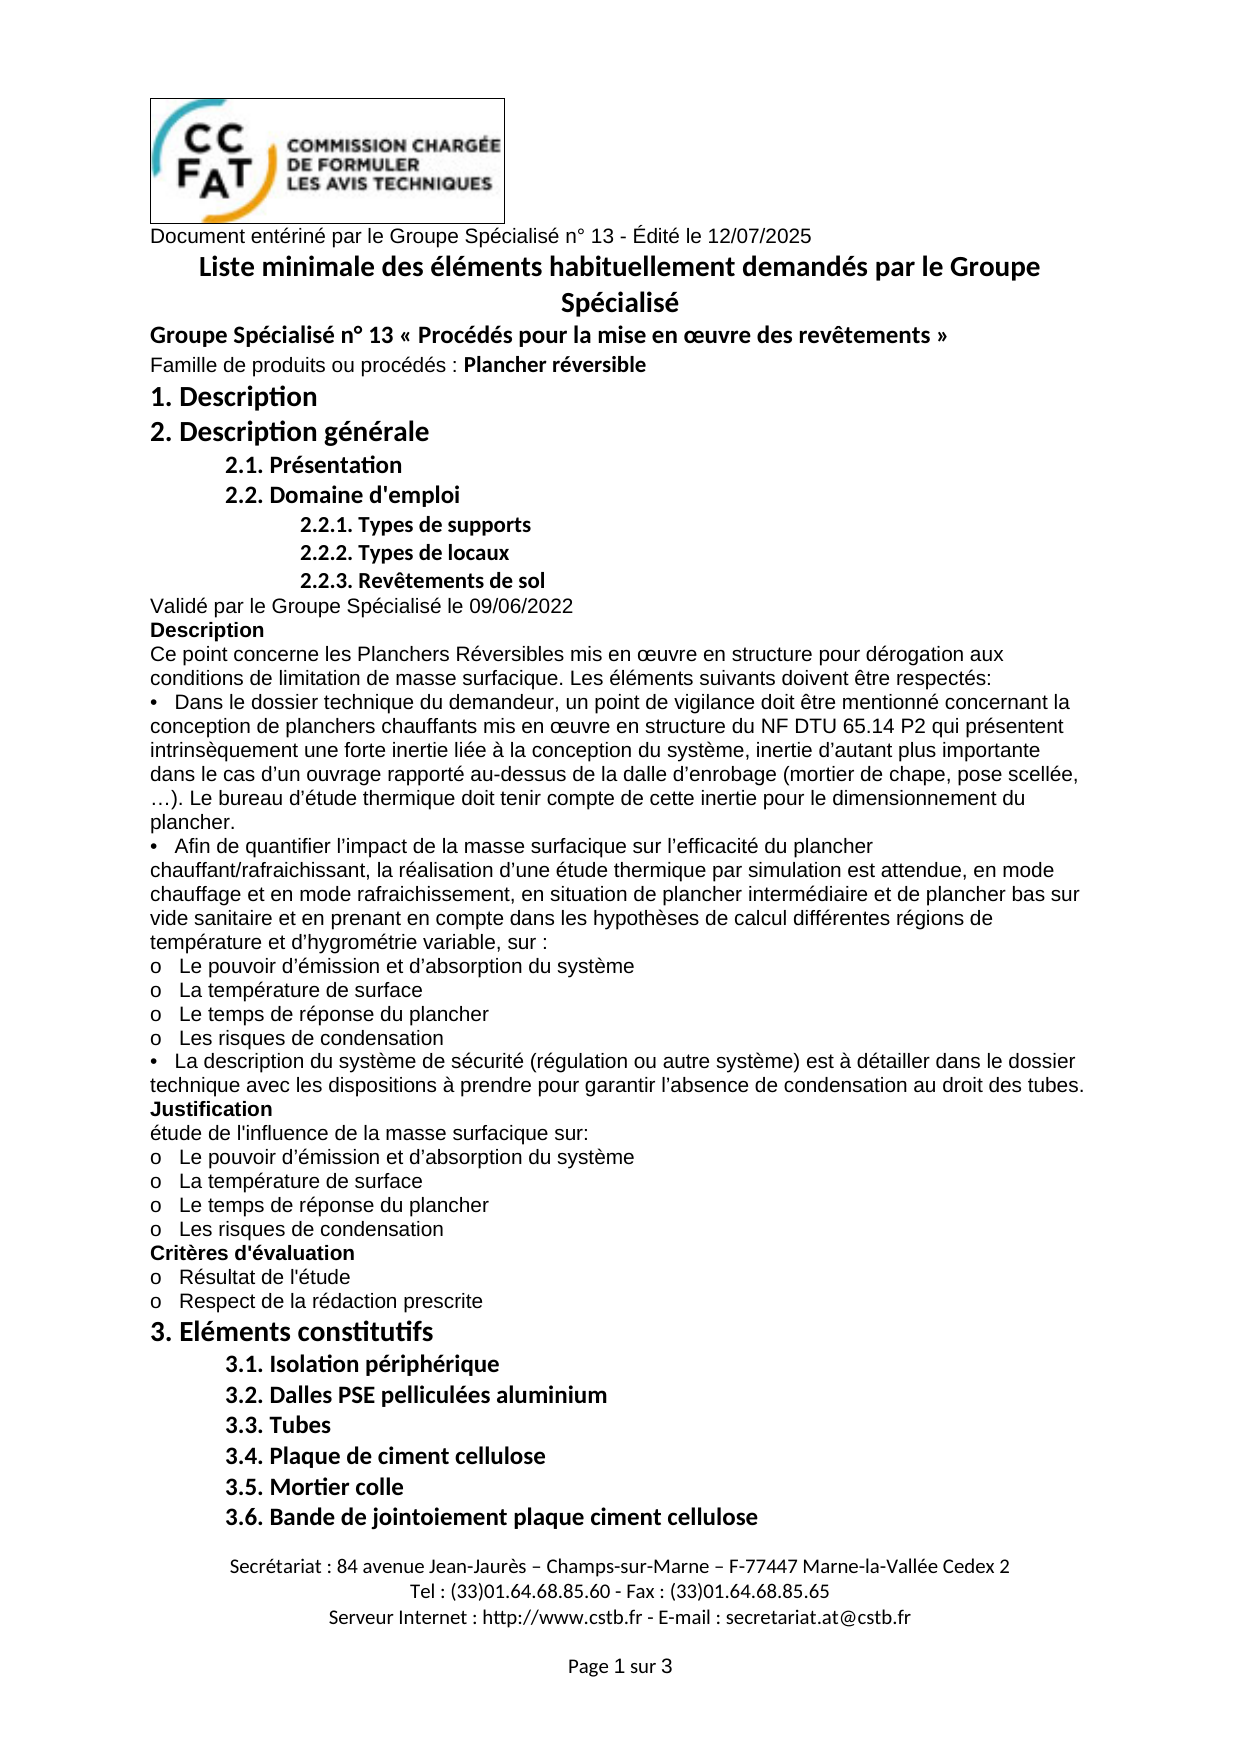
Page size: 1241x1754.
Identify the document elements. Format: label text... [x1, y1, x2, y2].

text 2. Description générale [150, 413, 1090, 449]
text 3.6. Bande de jointoiement plaque ciment cellulose [225, 1501, 1090, 1532]
text o Résultat de l'étudeo Respect de la rédaction prescrite [150, 1265, 1090, 1313]
text Validé par le Groupe Spécialisé le 09/06/2022 [150, 594, 1090, 618]
text 3. Eléments constitutifs [150, 1313, 1090, 1348]
text 2.2.3. Revêtements de sol [300, 566, 1090, 594]
text 3.2. Dalles PSE pelliculées aluminium [225, 1379, 1090, 1409]
text Document entériné par le Groupe Spécialisé n° 13 - Édité le 12/07/2025 [150, 224, 1090, 248]
text • Afin de quantifier l’impact de la masse surfacique sur l’efficacité du plancher chauffant/rafraichissant, la réalisation d’une étude thermique par simulation est attendue, en mode chauffage et en mode rafraichissement, en situation de plancher intermédiaire et de plancher bas sur vide sanitaire et en prenant en compte dans les hypothèses de calcul différentes régions de température et d’hygrométrie variable, sur : [150, 834, 1090, 953]
text Ce point concerne les Planchers Réversibles mis en œuvre en structure pour dérogation aux conditions de limitation de masse surfacique. Les éléments suivants doivent être respectés: [150, 642, 1090, 690]
text o Le pouvoir d’émission et d’absorption du systèmeo La température de surfaceo Le temps de réponse du planchero Les risques de condensation [150, 1145, 1090, 1241]
text o Le pouvoir d’émission et d’absorption du systèmeo La température de surfaceo Le temps de réponse du planchero Les risques de condensation [150, 953, 1090, 1049]
text Description [150, 618, 1090, 642]
text 2.2.2. Types de locaux [300, 538, 1090, 566]
text Famille de produits ou procédés : Plancher réversible [150, 350, 1090, 378]
text 3.3. Tubes [225, 1409, 1090, 1440]
text Groupe Spécialisé n° 13 « Procédés pour la mise en œuvre des revêtements » [150, 319, 1090, 350]
text 3.4. Plaque de ciment cellulose [225, 1440, 1090, 1471]
text • La description du système de sécurité (régulation ou autre système) est à détailler dans le dossier technique avec les dispositions à prendre pour garantir l’absence de condensation au droit des tubes. [150, 1049, 1090, 1097]
text Justification [150, 1097, 1090, 1121]
text Liste minimale des éléments habituellement demandés par le Groupe Spécialisé [150, 248, 1090, 319]
text 3.1. Isolation périphérique [225, 1348, 1090, 1379]
text 2.2. Domaine d'emploi [225, 479, 1090, 510]
text • Dans le dossier technique du demandeur, un point de vigilance doit être mentionné concernant la conception de planchers chauffants mis en œuvre en structure du NF DTU 65.14 P2 qui présentent intrinsèquement une forte inertie liée à la conception du système, inertie d’autant plus importante dans le cas d’un ouvrage rapporté au-dessus de la dalle d’enrobage (mortier de chape, pose scellée, …). Le bureau d’étude thermique doit tenir compte de cette inertie pour le dimensionnement du plancher. [150, 690, 1090, 834]
text étude de l'influence de la masse surfacique sur: [150, 1121, 1090, 1145]
text 1. Description [150, 378, 1090, 413]
text 3.5. Mortier colle [225, 1471, 1090, 1501]
picture [151, 99, 504, 223]
text Critères d'évaluation [150, 1241, 1090, 1265]
text 2.2.1. Types de supports [300, 510, 1090, 538]
text 2.1. Présentation [225, 449, 1090, 479]
